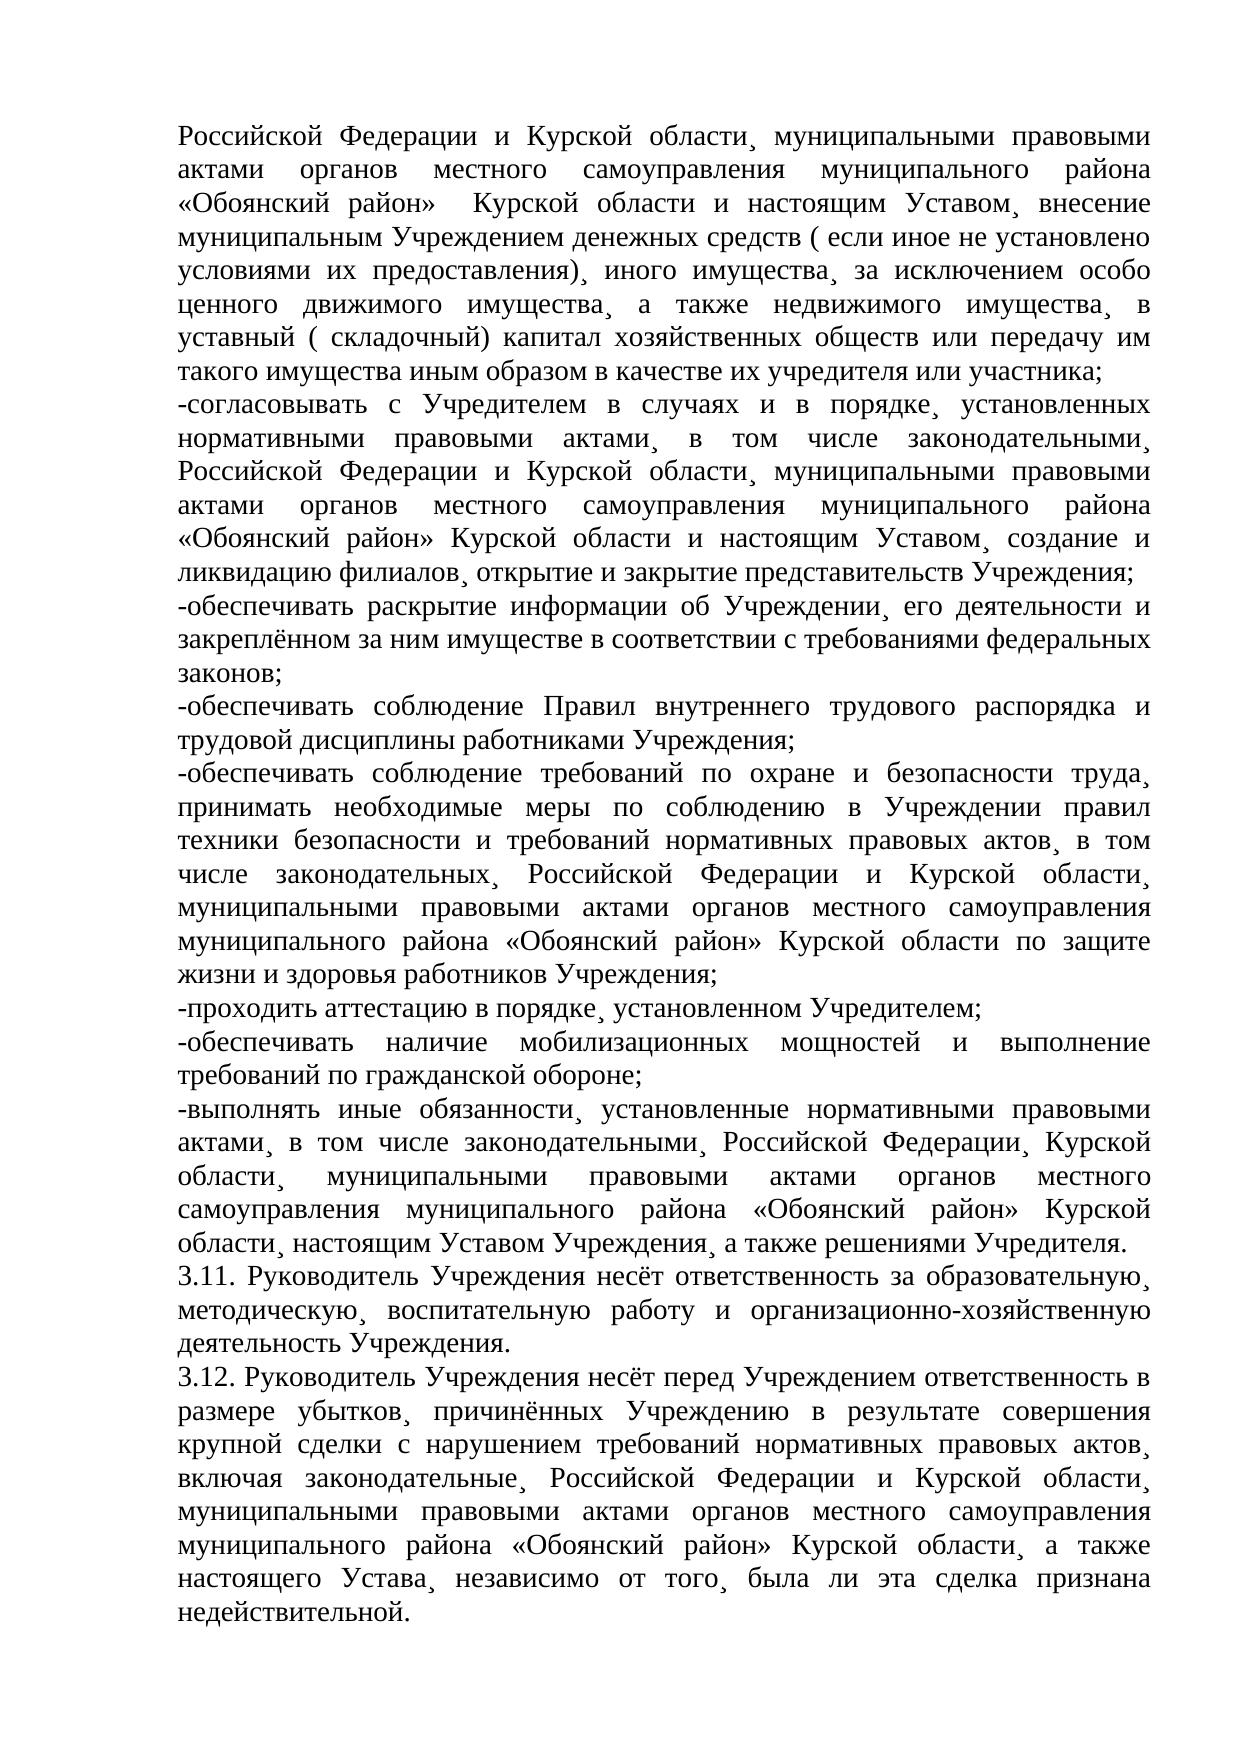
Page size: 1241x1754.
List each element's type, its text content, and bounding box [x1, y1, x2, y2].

text -обеспечивать наличие мобилизационных мощностей и выполнение требований по гражданской обороне; [177, 1024, 1152, 1091]
text -проходить аттестацию в порядке¸ установленном Учредителем; [177, 990, 1152, 1024]
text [177, 118, 1152, 386]
text 3.11. Руководитель Учреждения несёт ответственность за образовательную¸ методическую¸ воспитательную работу и организационно-хозяйственную деятельность Учреждения. [177, 1258, 1152, 1359]
text -обеспечивать соблюдение Правил внутреннего трудового распорядка и трудовой дисциплины работниками Учреждения; [177, 688, 1152, 755]
text -обеспечивать соблюдение требований по охране и безопасности труда¸ принимать необходимые меры по соблюдению в Учреждении правил техники безопасности и требований нормативных правовых актов¸ в том числе законодательных¸ Российской Федерации и Курской области¸ муниципальными правовыми актами органов местного самоуправления муниципального района «Обоянский район» Курской области по защите жизни и здоровья работников Учреждения; [177, 755, 1152, 990]
text -согласовывать с Учредителем в случаях и в порядке¸ установленных нормативными правовыми актами¸ в том числе законодательными¸ Российской Федерации и Курской области¸ муниципальными правовыми актами органов местного самоуправления муниципального района «Обоянский район» Курской области и настоящим Уставом¸ создание и ликвидацию филиалов¸ открытие и закрытие представительств Учреждения; [177, 386, 1152, 588]
text 3.12. Руководитель Учреждения несёт перед Учреждением ответственность в размере убытков¸ причинённых Учреждению в результате совершения крупной сделки с нарушением требований нормативных правовых актов¸ включая законодательные¸ Российской Федерации и Курской области¸ муниципальными правовыми актами органов местного самоуправления муниципального района «Обоянский район» Курской области¸ а также настоящего Устава¸ независимо от того¸ была ли эта сделка признана недействительной. [177, 1359, 1152, 1627]
text -выполнять иные обязанности¸ установленные нормативными правовыми актами¸ в том числе законодательными¸ Российской Федерации¸ Курской области¸ муниципальными правовыми актами органов местного самоуправления муниципального района «Обоянский район» Курской области¸ настоящим Уставом Учреждения¸ а также решениями Учредителя. [177, 1091, 1152, 1258]
text -обеспечивать раскрытие информации об Учреждении¸ его деятельности и закреплённом за ним имуществе в соответствии с требованиями федеральных законов; [177, 588, 1152, 688]
